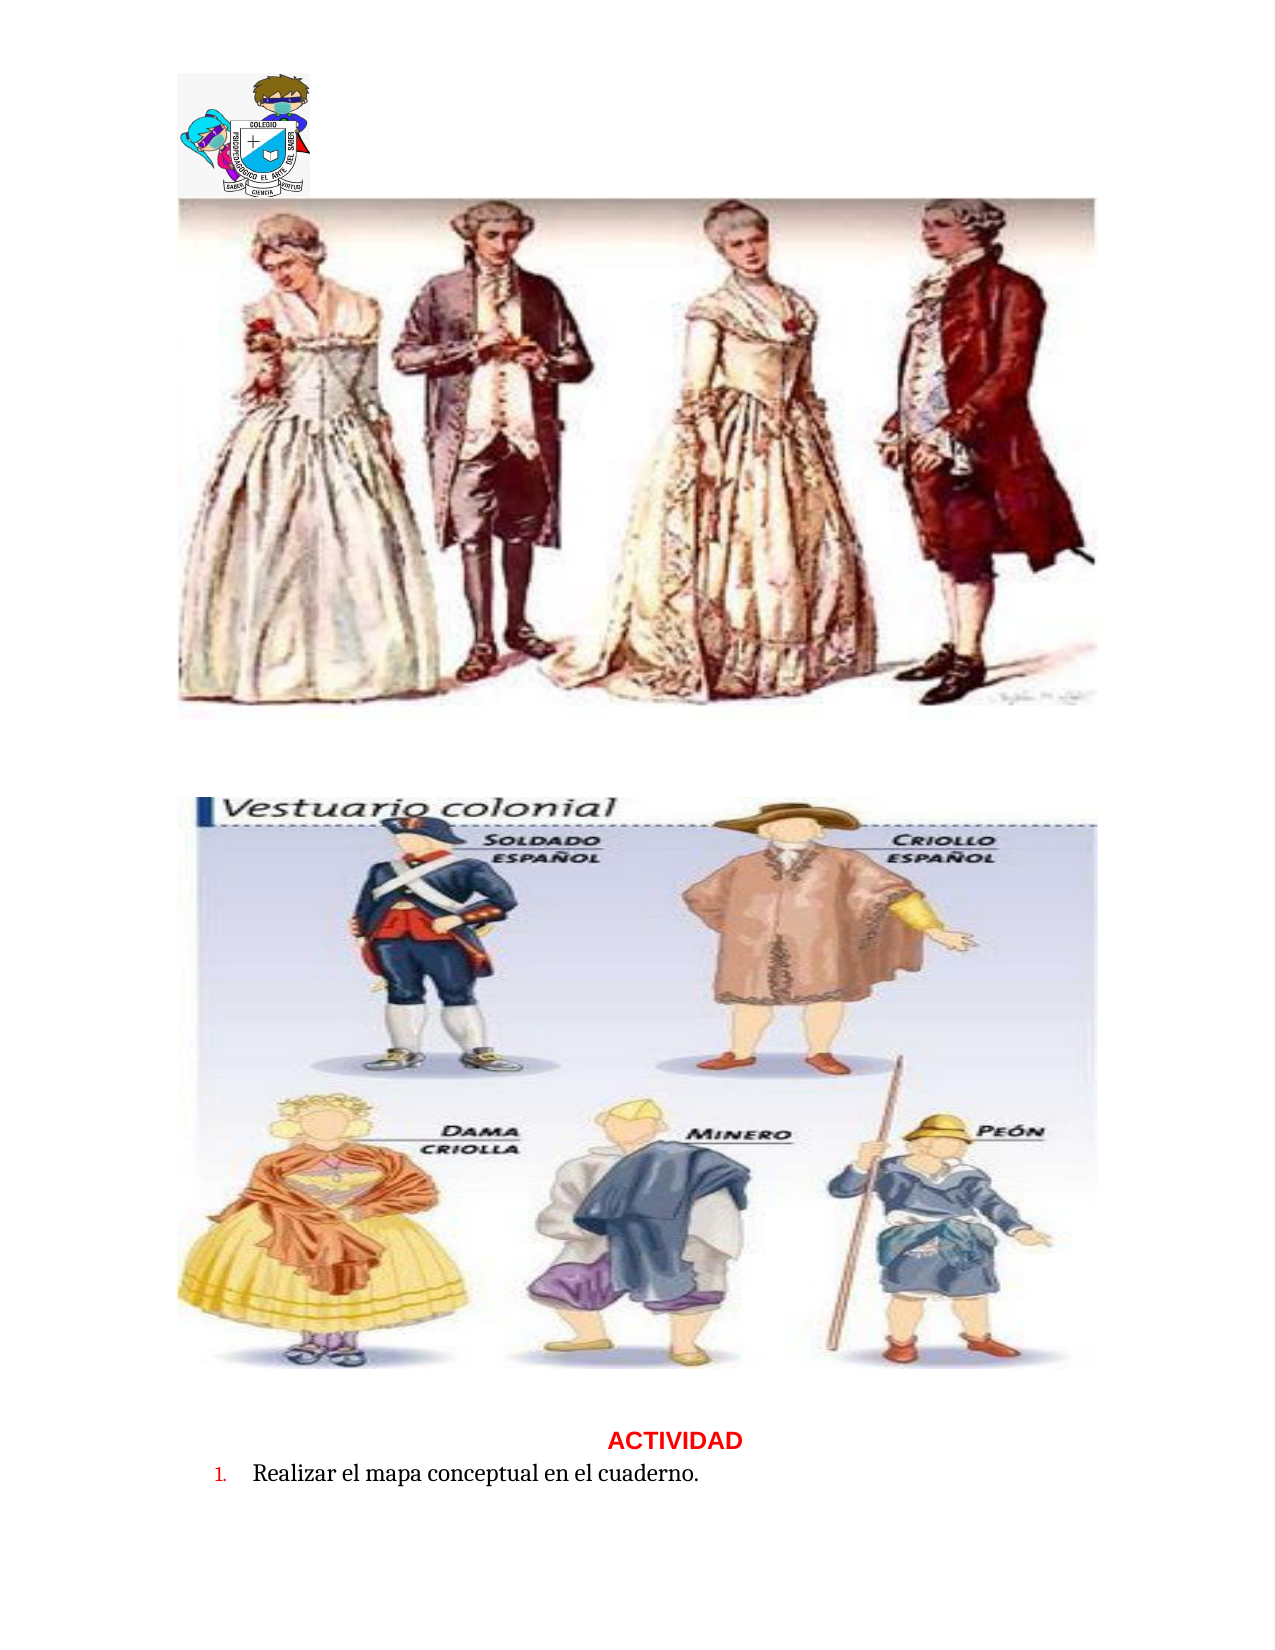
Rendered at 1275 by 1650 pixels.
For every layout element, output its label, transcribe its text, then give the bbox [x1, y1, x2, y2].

picture [177, 797, 1098, 1369]
list Realizar el mapa conceptual en el cuaderno. [215, 1459, 1098, 1488]
list ACTIVIDAD [252, 1426, 1098, 1455]
picture [177, 73, 1098, 719]
